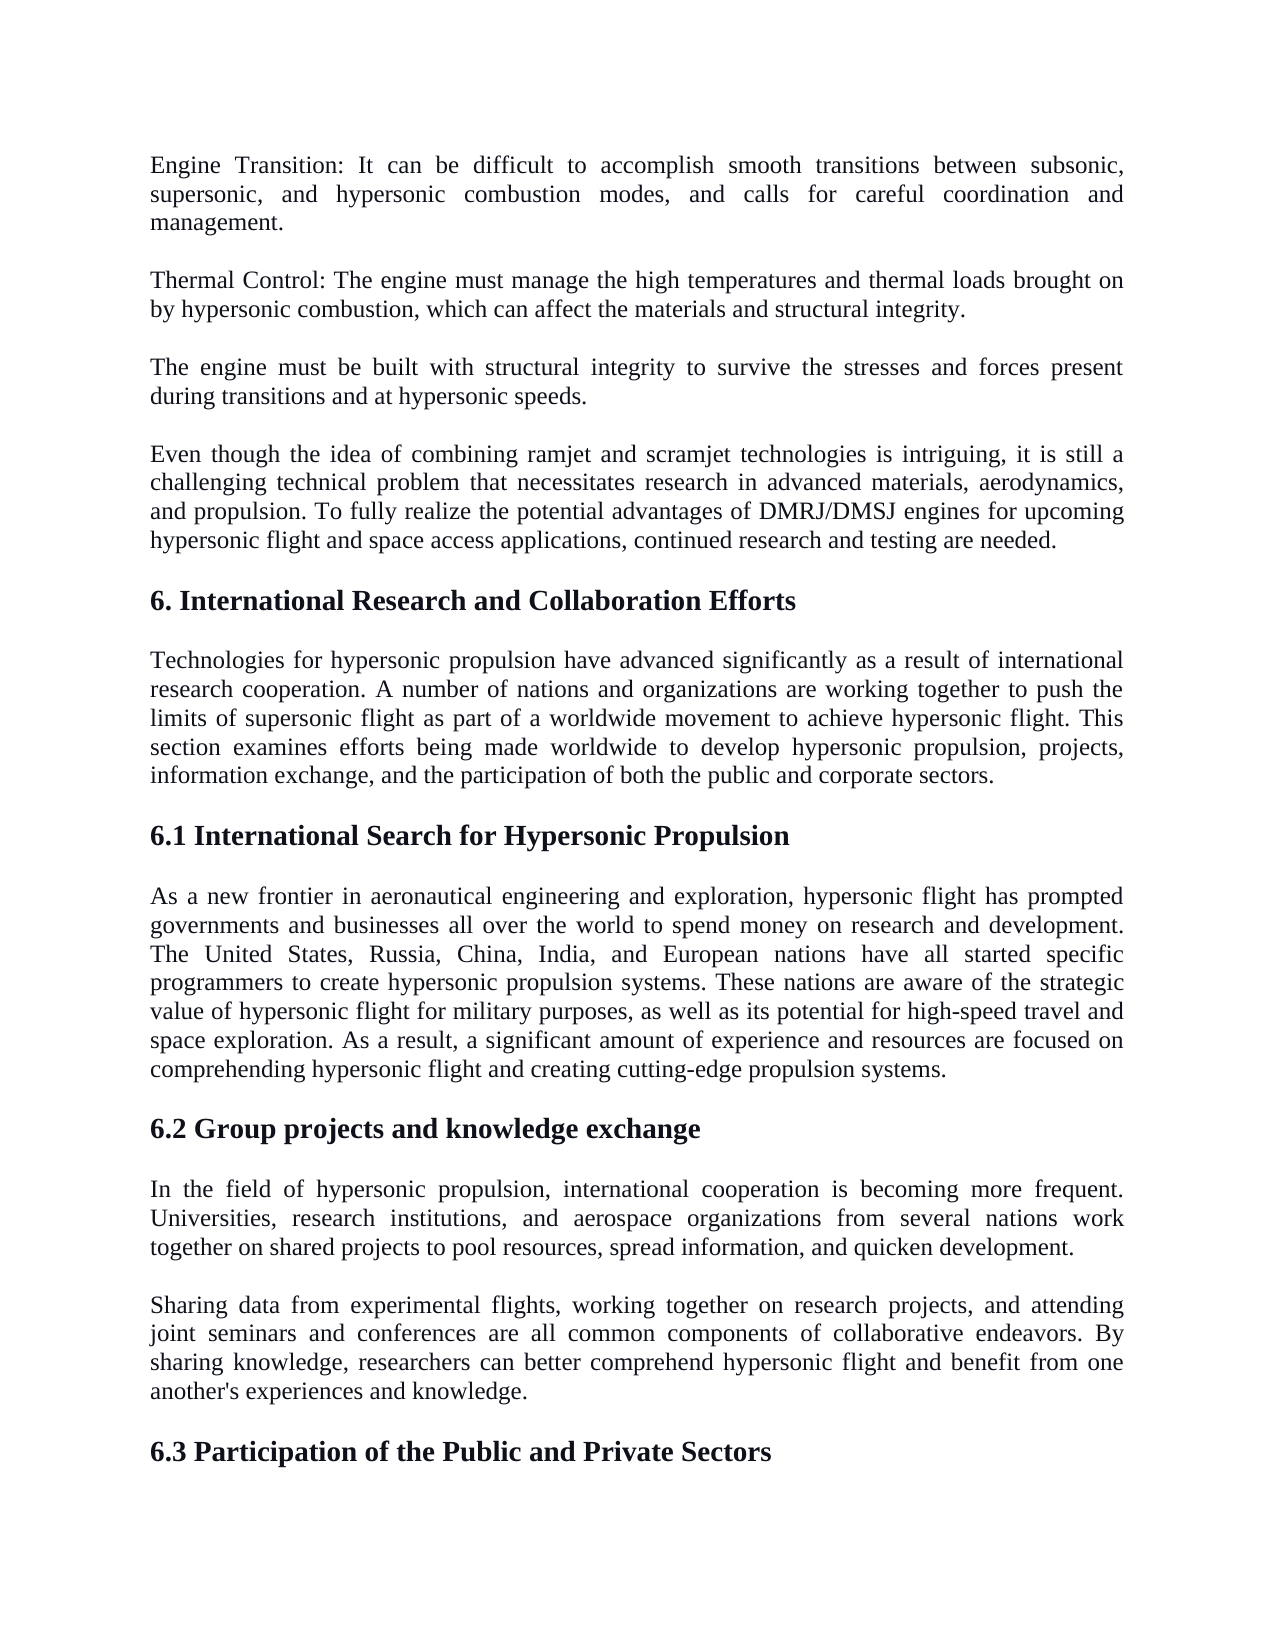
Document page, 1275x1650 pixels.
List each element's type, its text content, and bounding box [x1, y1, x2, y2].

text Thermal Control: The engine must manage the high temperatures and thermal loads brought on by hypersonic combustion, which can affect the materials and structural integrity. [150, 265, 1125, 323]
text 6.2 Group projects and knowledge exchange [150, 1112, 1125, 1145]
text The engine must be built with structural integrity to survive the stresses and forces present during transitions and at hypersonic speeds. [150, 352, 1125, 409]
text As a new frontier in aeronautical engineering and exploration, hypersonic flight has prompted governments and businesses all over the world to spend money on research and development. The United States, Russia, China, India, and European nations have all started specific programmers to create hypersonic propulsion systems. These nations are aware of the strategic value of hypersonic flight for military purposes, as well as its potential for high-speed travel and space exploration. As a result, a significant amount of experience and resources are focused on comprehending hypersonic flight and creating cutting-edge propulsion systems. [150, 881, 1125, 1082]
text 6.1 International Search for Hypersonic Propulsion [150, 818, 1125, 852]
text 6.3 Participation of the Public and Private Sectors [150, 1434, 1125, 1467]
text Engine Transition: It can be difficult to accomplish smooth transitions between subsonic, supersonic, and hypersonic combustion modes, and calls for careful coordination and management. [150, 150, 1125, 236]
text In the field of hypersonic propulsion, international cooperation is becoming more frequent. Universities, research institutions, and aerospace organizations from several nations work together on shared projects to pool resources, spread information, and quicken development. [150, 1174, 1125, 1261]
text 6. International Research and Collaboration Efforts [150, 583, 1125, 616]
text Sharing data from experimental flights, working together on research projects, and attending joint seminars and conferences are all common components of collaborative endeavors. By sharing knowledge, researchers can better comprehend hypersonic flight and benefit from one another's experiences and knowledge. [150, 1290, 1125, 1405]
text Technologies for hypersonic propulsion have advanced significantly as a result of international research cooperation. A number of nations and organizations are working together to push the limits of supersonic flight as part of a worldwide movement to achieve hypersonic flight. This section examines efforts being made worldwide to develop hypersonic propulsion, projects, information exchange, and the participation of both the public and corporate sectors. [150, 646, 1125, 789]
text Even though the idea of combining ramjet and scramjet technologies is intriguing, it is still a challenging technical problem that necessitates research in advanced materials, aerodynamics, and propulsion. To fully realize the potential advantages of DMRJ/DMSJ engines for upcoming hypersonic flight and space access applications, continued research and testing are needed. [150, 439, 1125, 554]
